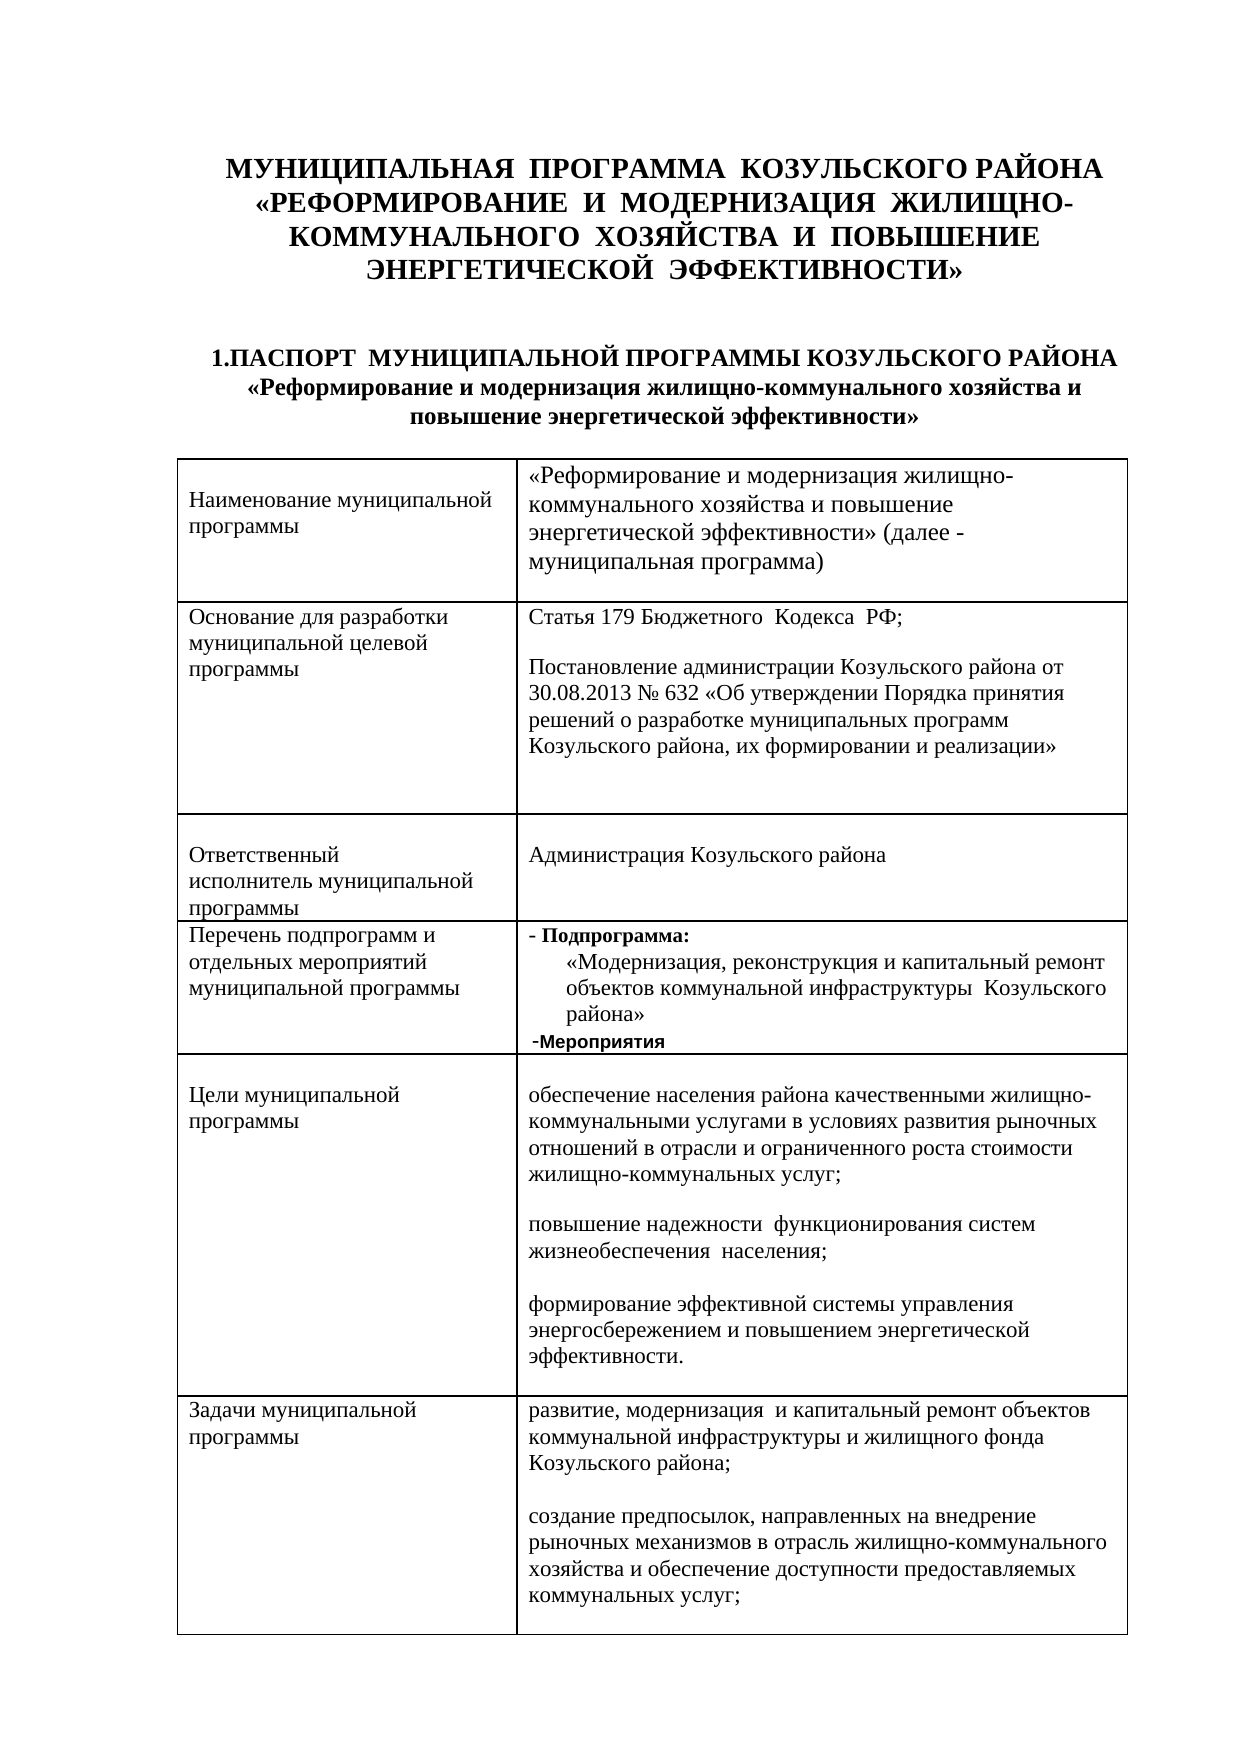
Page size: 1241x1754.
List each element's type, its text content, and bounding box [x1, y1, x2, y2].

table_cell Ответственный исполнитель муниципальной программы [178, 815, 516, 920]
text «Реформирование и модернизация жилищно-коммунального хозяйства и повышение энергетической эффективности» [177, 372, 1152, 429]
text МУНИЦИПАЛЬНАЯ ПРОГРАММА КОЗУЛЬСКОГО РАЙОНА [177, 152, 1152, 185]
table_cell Администрация Козульского района [518, 815, 1127, 920]
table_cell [518, 1397, 1127, 1634]
table_header «Реформирование и модернизация жилищно-коммунального хозяйства и повышение энергетической эффективности» (далее - муниципальная программа) [518, 460, 1127, 601]
table_cell обеспечение населения района качественными жилищно-коммунальными услугами в условиях развития рыночных отношений в отрасли и ограниченного роста стоимости жилищно-коммунальных услуг; повышение надежности функционирования систем жизнеобеспечения населения; формирование эффективной системы управления энергосбережением и повышением энергетической эффективности. [518, 1055, 1127, 1395]
table_cell - Подпрограмма: «Модернизация, реконструкция и капитальный ремонт объектов коммунальной инфраструктуры Козульского района» -Мероприятия [518, 922, 1127, 1053]
table_cell Статья 179 Бюджетного Кодекса РФ; Постановление администрации Козульского района от 30.08.2013 № 632 «Об утверждении Порядка принятия решений о разработке муниципальных программ Козульского района, их формировании и реализации» [518, 603, 1127, 813]
text 1.ПАСПОРТ МУНИЦИПАЛЬНОЙ ПРОГРАММЫ КОЗУЛЬСКОГО РАЙОНА [177, 343, 1152, 372]
table_cell Цели муниципальной программы [178, 1055, 516, 1395]
table_cell Перечень подпрограмм и отдельных мероприятий муниципальной программы [178, 922, 516, 1053]
table_cell Основание для разработки муниципальной целевой программы [178, 603, 516, 813]
text «РЕФОРМИРОВАНИЕ И МОДЕРНИЗАЦИЯ ЖИЛИЩНО-КОММУНАЛЬНОГО ХОЗЯЙСТВА И ПОВЫШЕНИЕ ЭНЕРГЕТИЧЕСКОЙ ЭФФЕКТИВНОСТИ» [177, 185, 1152, 286]
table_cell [178, 1397, 516, 1634]
table_header Наименование муниципальной программы [178, 460, 516, 601]
